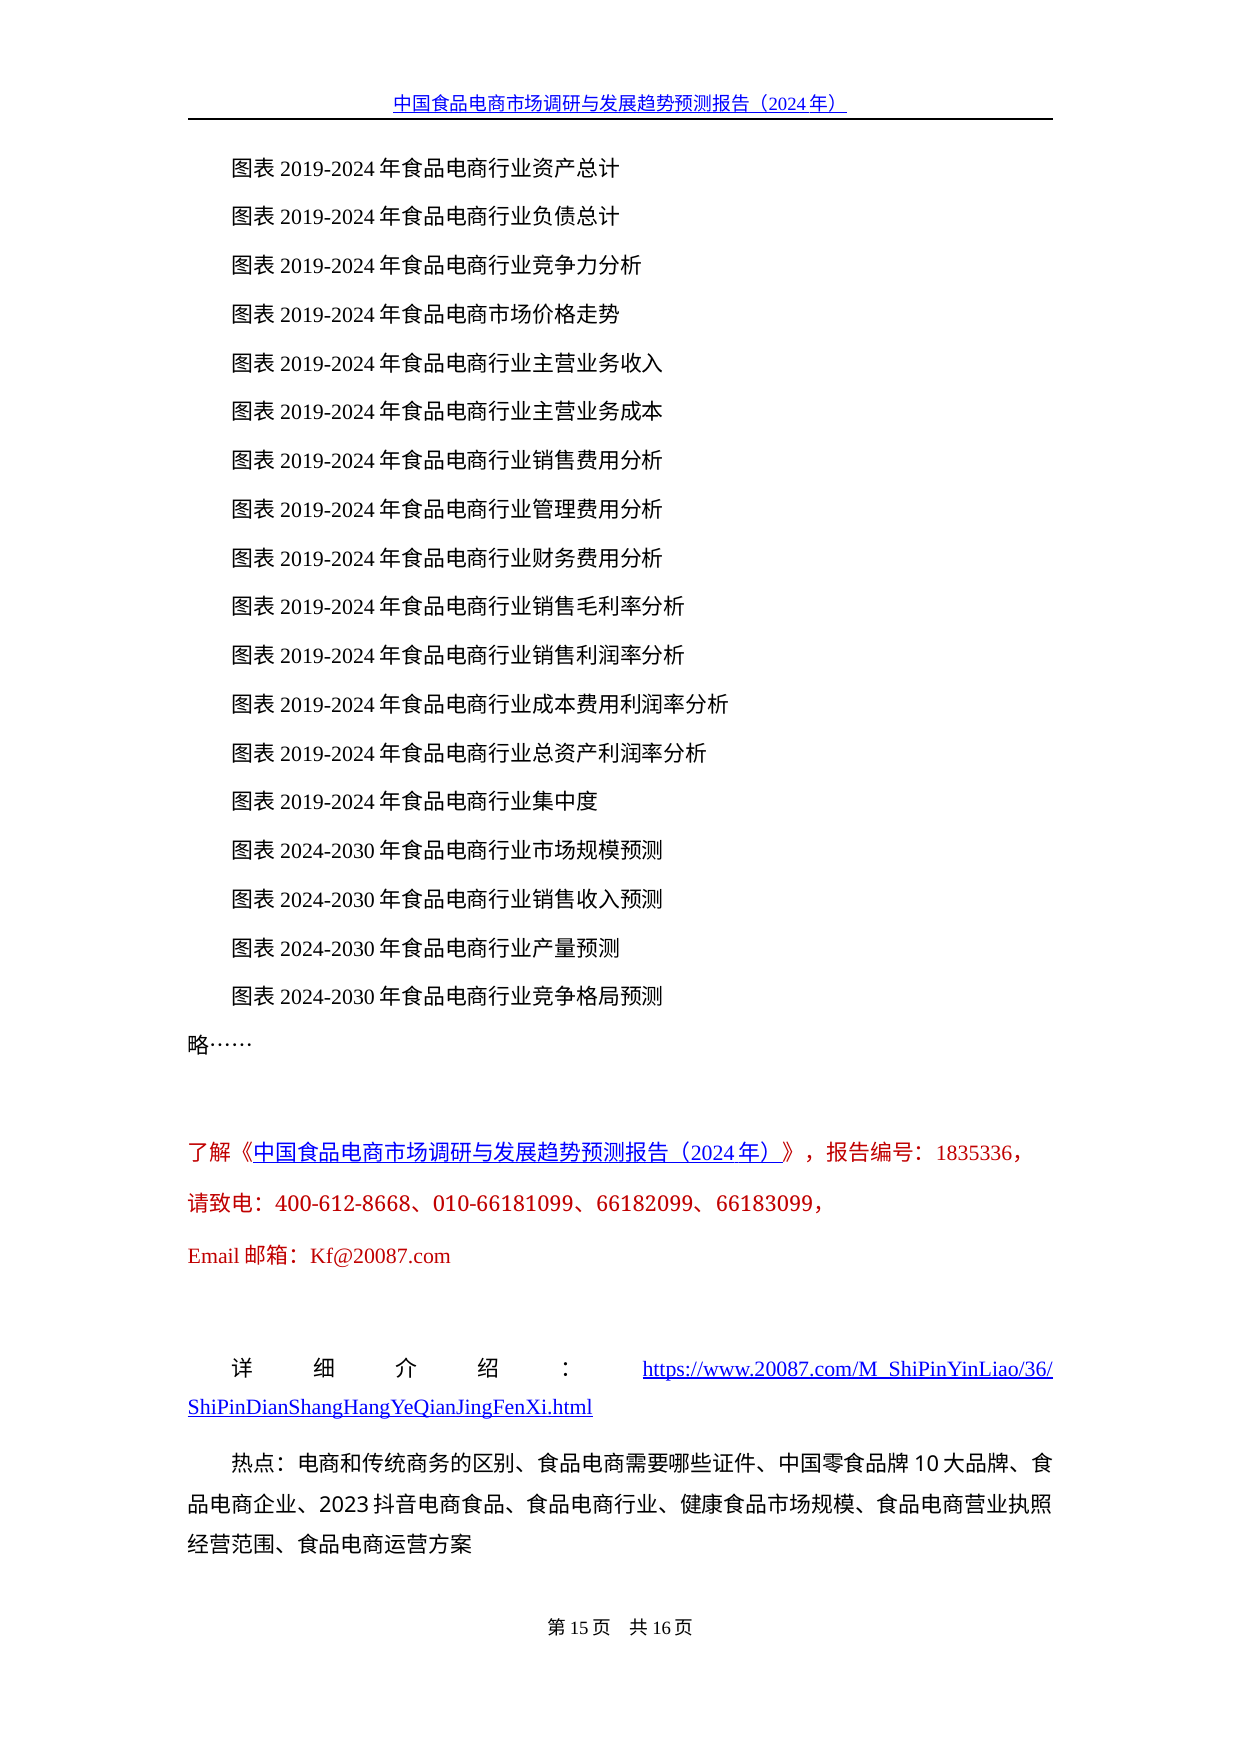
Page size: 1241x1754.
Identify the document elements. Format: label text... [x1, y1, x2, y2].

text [187, 150, 1053, 1060]
text 了解《中国食品电商市场调研与发展趋势预测报告（2024年）》，报告编号：1835336， [187, 1134, 1053, 1167]
text Email邮箱：Kf@20087.com [187, 1237, 1053, 1270]
text 热点：电商和传统商务的区别、食品电商需要哪些证件、中国零食品牌10大品牌、食品电商企业、2023抖音电商食品、食品电商行业、健康食品市场规模、食品电商营业执照经营范围、食品电商运营方案 [187, 1446, 1053, 1559]
text 详细介绍：https://www.20087.com/M_ShiPinYinLiao/36/ShiPinDianShangHangYeQianJingFenXi.html [187, 1350, 1053, 1423]
text 请致电：400-612-8668、010-66181099、66182099、66183099， [187, 1186, 1053, 1218]
